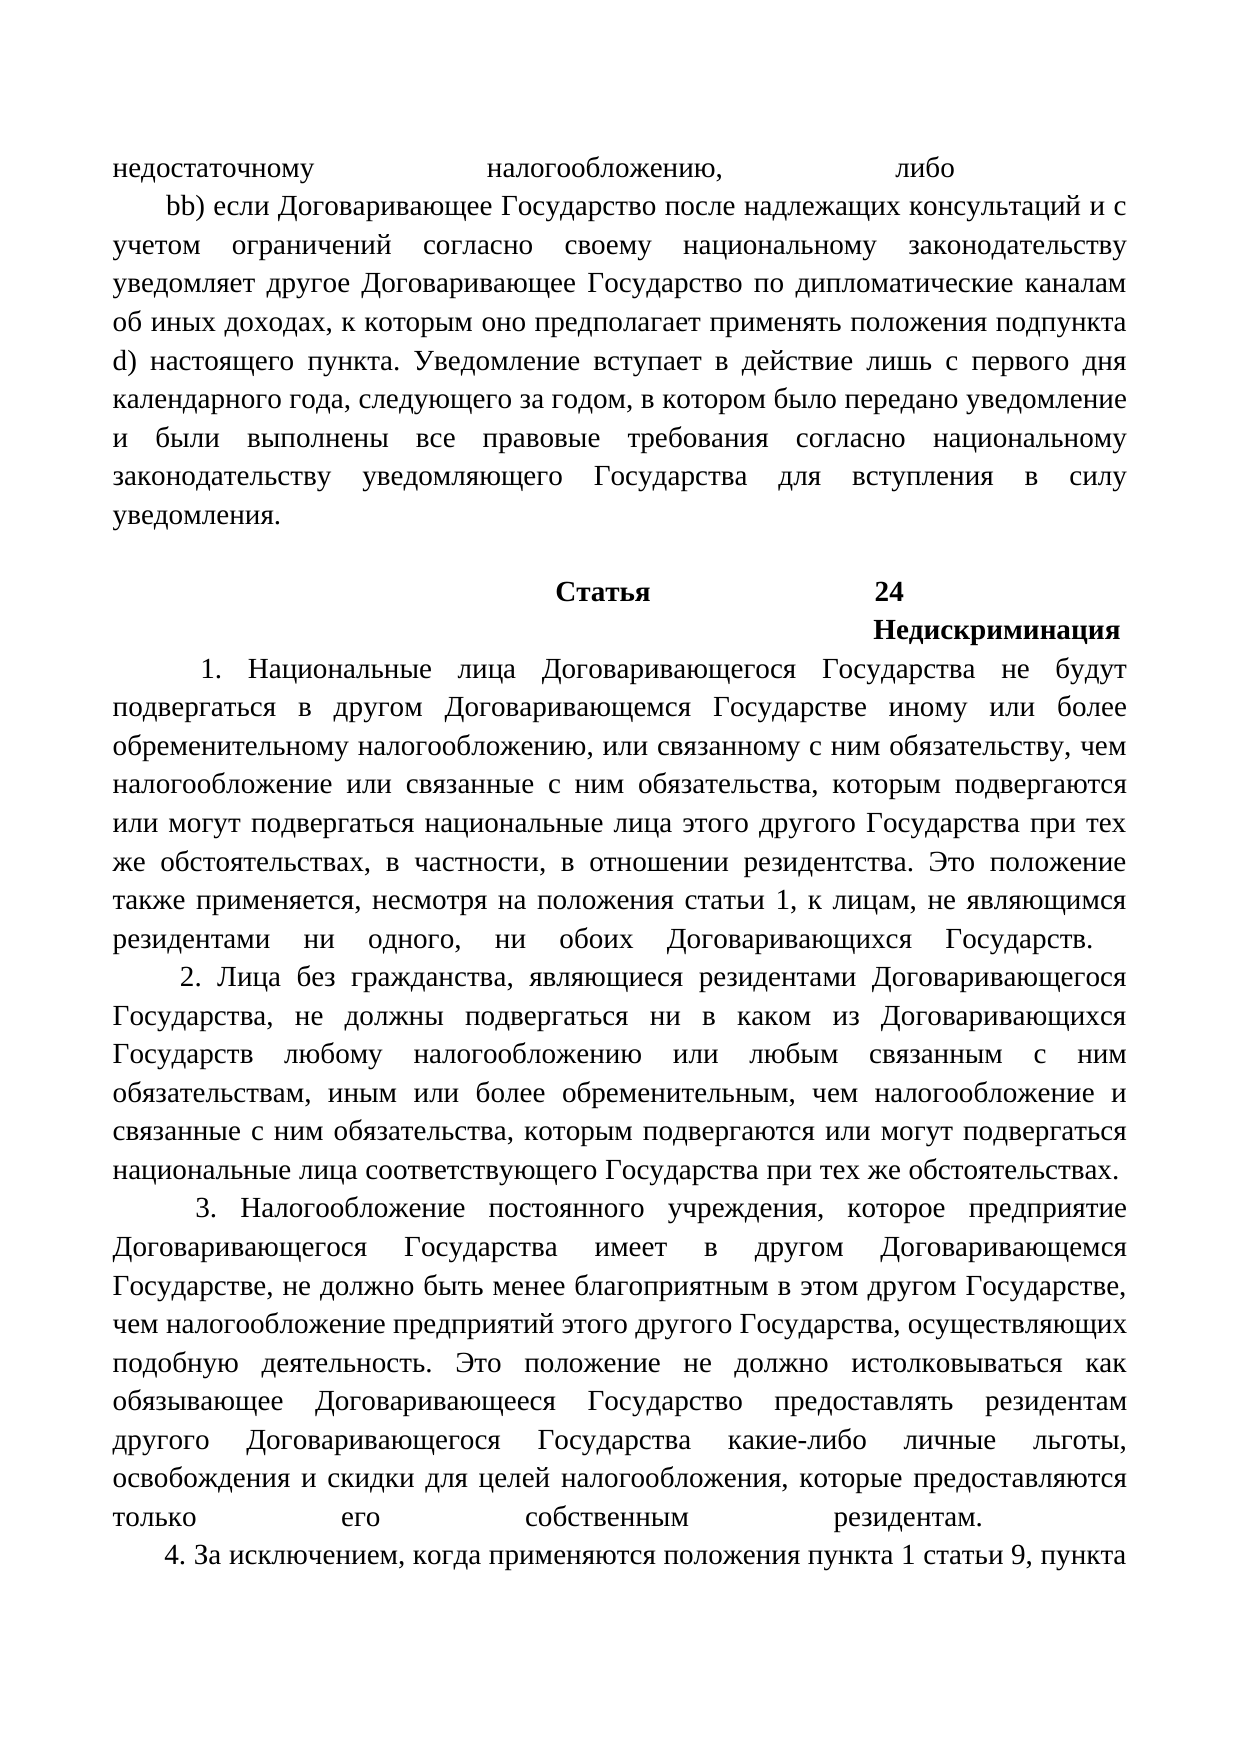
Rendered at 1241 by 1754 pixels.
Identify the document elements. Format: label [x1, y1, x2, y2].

text [112, 150, 1128, 1571]
